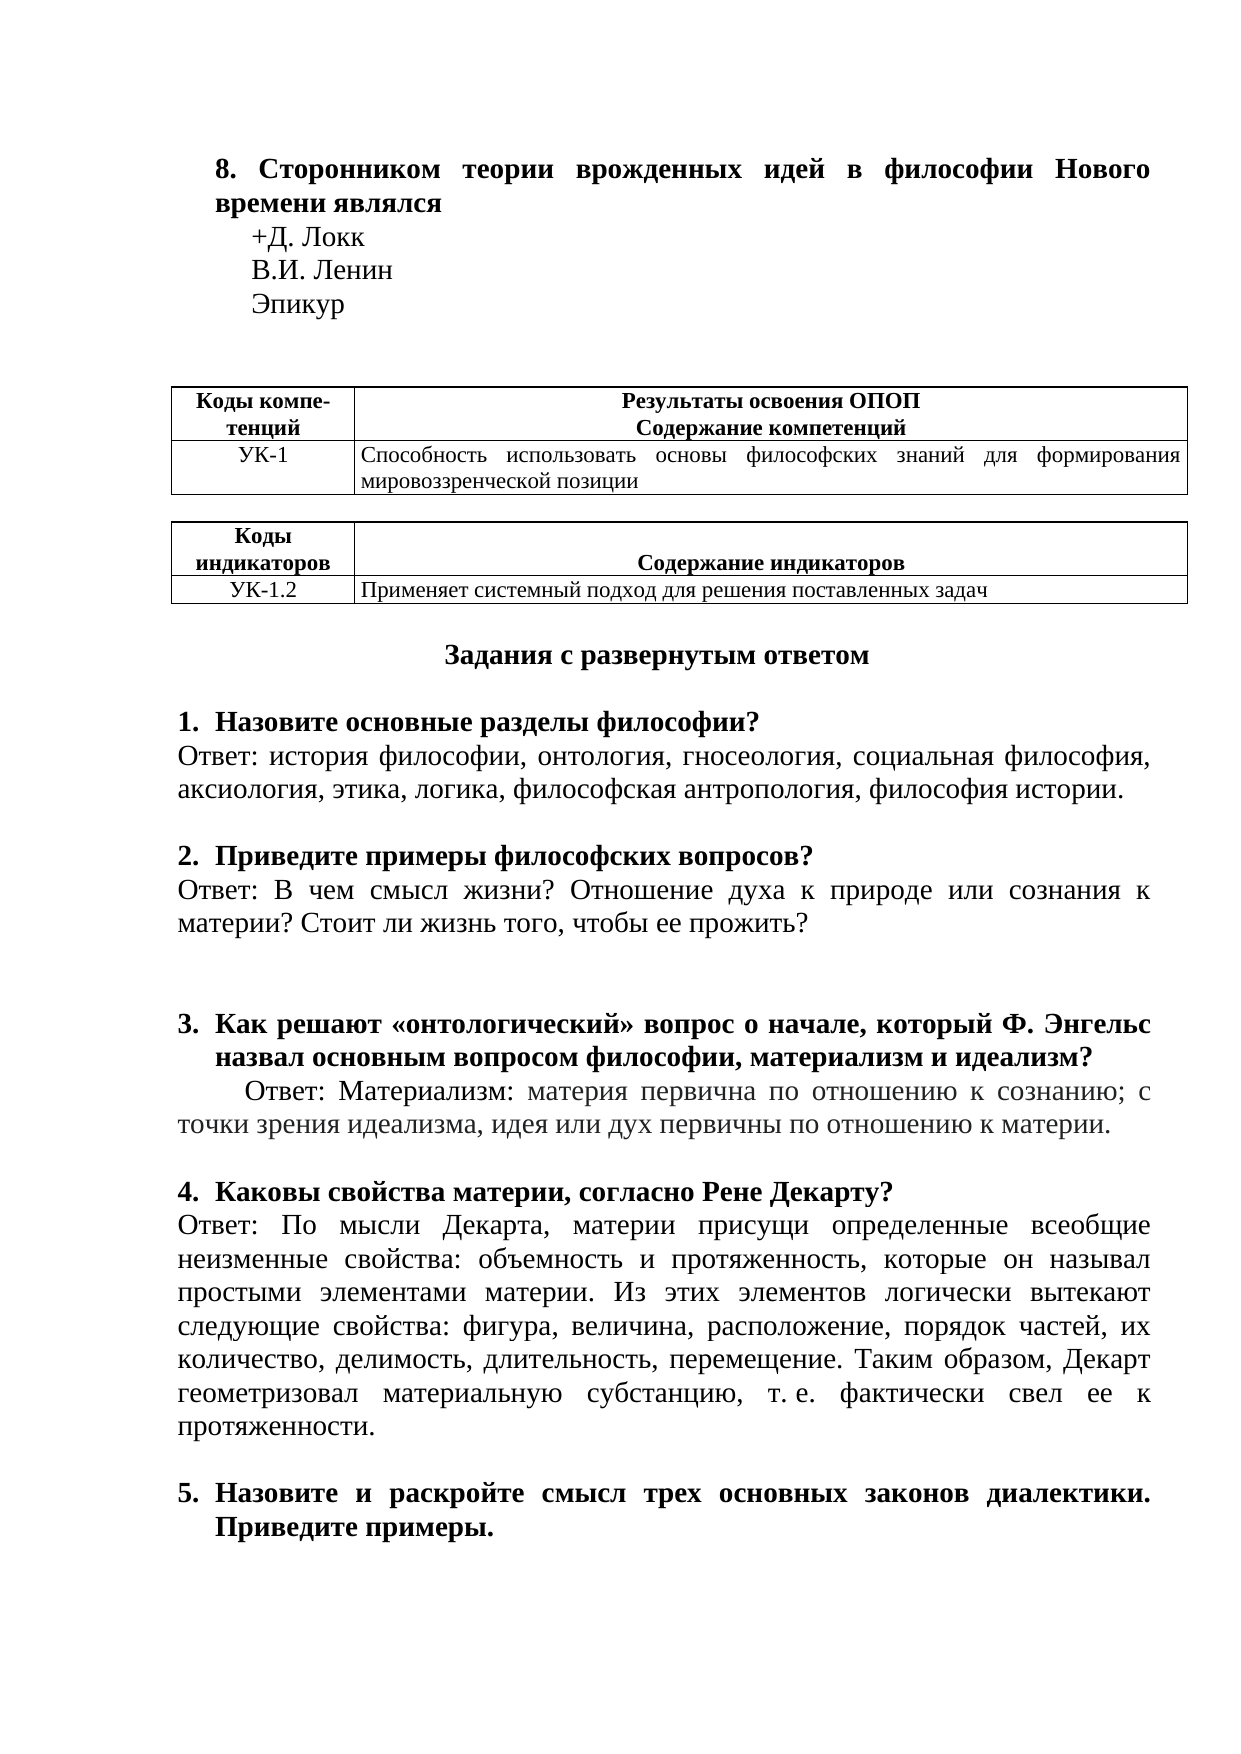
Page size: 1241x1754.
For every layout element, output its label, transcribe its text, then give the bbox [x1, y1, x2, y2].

text Эпикур [215, 286, 1152, 319]
text Задания с развернутым ответом [162, 637, 1152, 671]
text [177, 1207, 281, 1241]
table_cell Способность использовать основы философских знаний для формирования мировоззренческой позиции [355, 441, 1187, 494]
list Назовите и раскройте смысл трех основных законов диалектики. Приведите примеры. [177, 1476, 1152, 1543]
table_header Коды компе-тенций [172, 388, 354, 440]
text +Д. Локк [215, 219, 1152, 252]
table_header Результаты освоения ОПОП Содержание компетенций [355, 388, 1187, 440]
list Как решают «онтологический» вопрос о начале, который Ф. Энгельс назвал основным вопросом философии, материализм и идеализм? [177, 1006, 1152, 1073]
text 8. Сторонником теории врожденных идей в философии Нового времени являлся [215, 152, 1152, 219]
list Назовите основные разделы философии? [177, 704, 1152, 738]
text Ответ: В чем смысл жизни? Отношение духа к природе или сознания к материи? Стоит ли жизнь того, чтобы ее прожить? [177, 872, 1152, 939]
list Каковы свойства материи, согласно Рене Декарту? [177, 1174, 1152, 1207]
text Ответ: По мысли Декарта, материи присущи определенные всеобщие неизменные свойства: объемность и протяженность, которые он называл простыми элементами материи. Из этих элементов логически вытекают следующие свойства: фигура, величина, расположение, порядок частей, их количество, делимость, длительность, перемещение. Таким образом, Декарт геометризовал материальную субстанцию, т. е. фактически свел ее к протяженности. [177, 1408, 1152, 1442]
table_header Содержание индикаторов [355, 523, 1187, 575]
text Ответ: Материализм: материя первична по отношению к сознанию; с точки зрения идеализма, идея или дух первичны по отношению к материи. [177, 1073, 1152, 1140]
table_cell УК-1.2 [172, 576, 354, 602]
table_cell Применяет системный подход для решения поставленных задач [355, 576, 1187, 602]
table_cell УК-1 [172, 441, 354, 494]
text В.И. Ленин [215, 252, 1152, 286]
text Ответ: история философии, онтология, гносеология, социальная философия, аксиология, этика, логика, философская антропология, философия истории. [177, 738, 1152, 805]
list Приведите примеры философских вопросов? [177, 838, 1152, 872]
table_header Коды индикаторов [172, 523, 354, 575]
